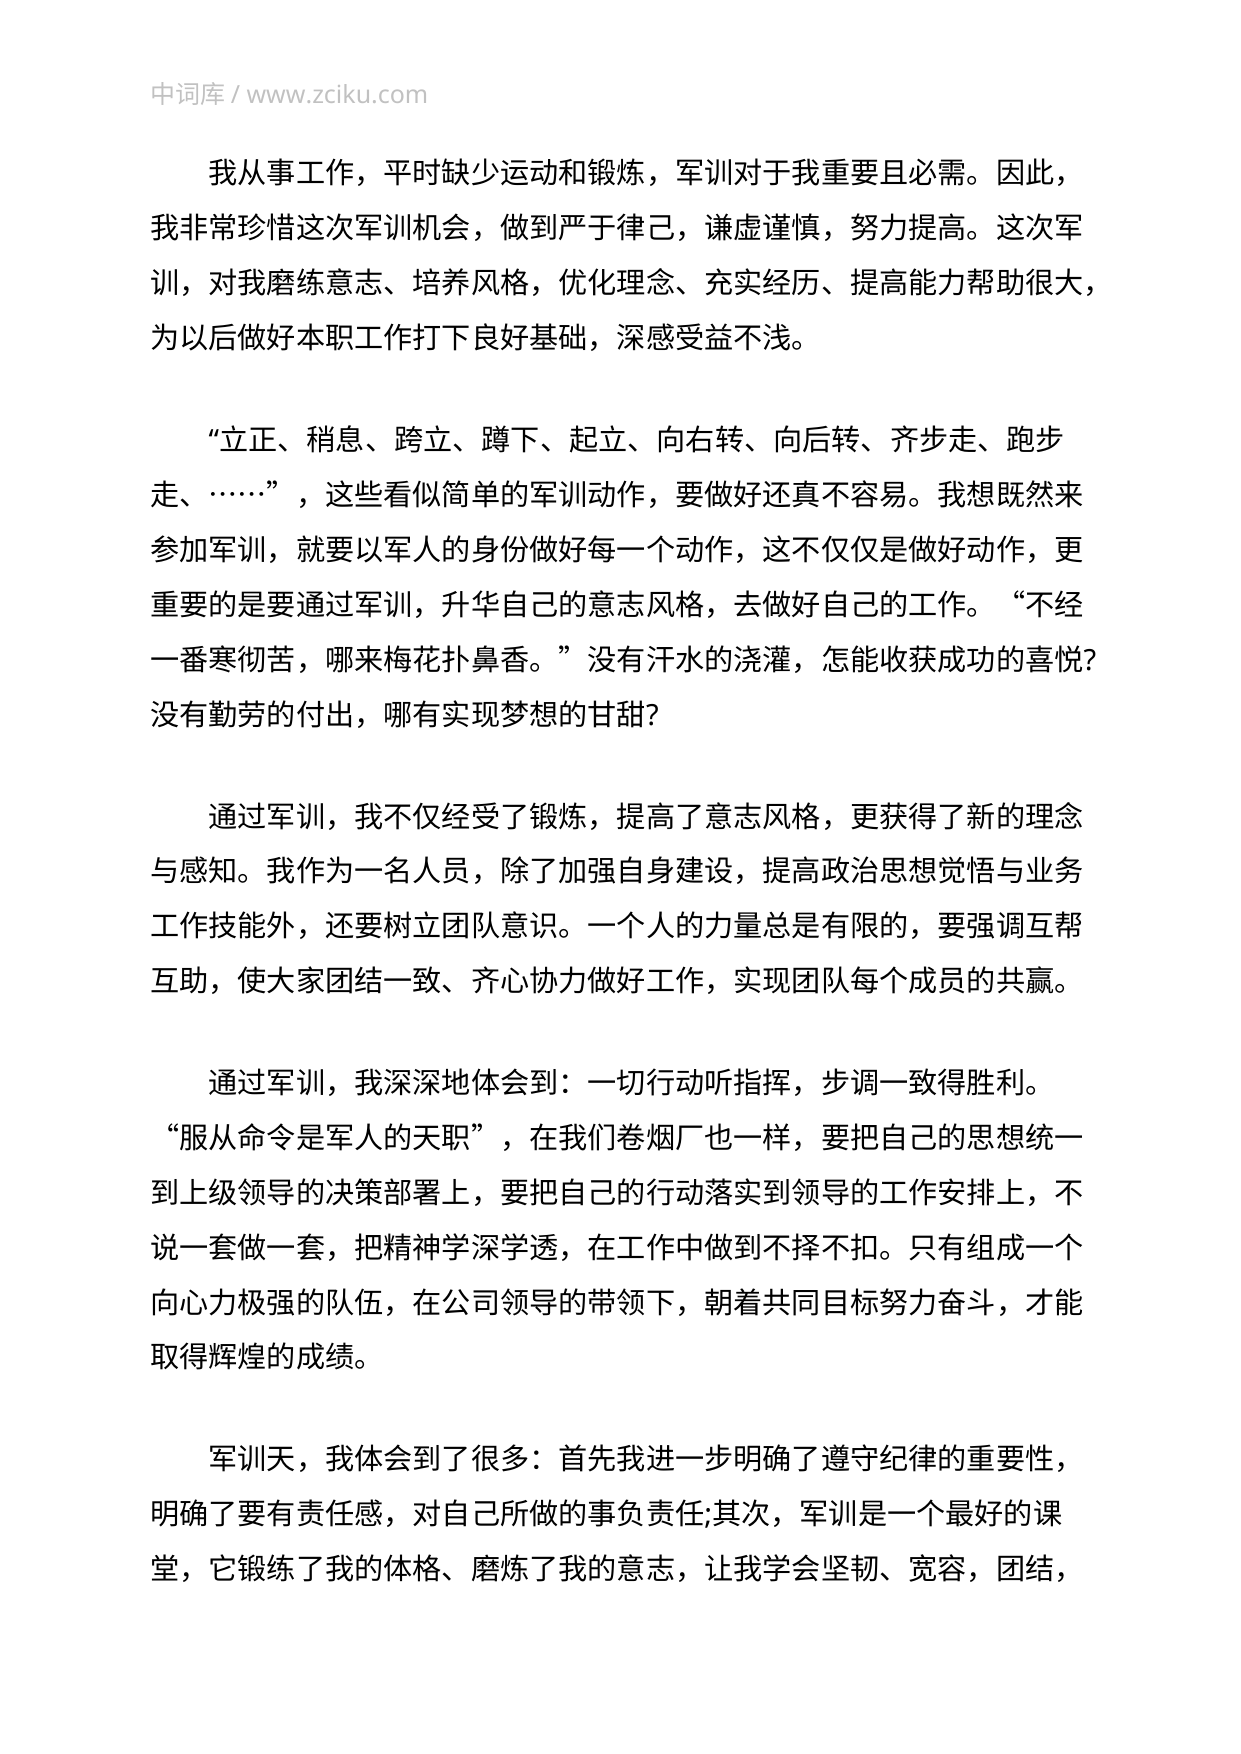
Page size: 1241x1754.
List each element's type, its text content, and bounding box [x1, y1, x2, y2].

text “立正、稍息、跨立、蹲下、起立、向右转、向后转、齐步走、跑步走、……”，这些看似简单的军训动作，要做好还真不容易。我想既然来参加军训，就要以军人的身份做好每一个动作，这不仅仅是做好动作，更重要的是要通过军训，升华自己的意志风格，去做好自己的工作。“不经一番寒彻苦，哪来梅花扑鼻香。”没有汗水的浇灌，怎能收获成功的喜悦?没有勤劳的付出，哪有实现梦想的甘甜? [150, 416, 1090, 733]
text 通过军训，我深深地体会到：一切行动听指挥，步调一致得胜利。“服从命令是军人的天职”，在我们卷烟厂也一样，要把自己的思想统一到上级领导的决策部署上，要把自己的行动落实到领导的工作安排上，不说一套做一套，把精神学深学透，在工作中做到不择不扣。只有组成一个向心力极强的队伍，在公司领导的带领下，朝着共同目标努力奋斗，才能取得辉煌的成绩。 [150, 1059, 1090, 1376]
text 通过军训，我不仅经受了锻炼，提高了意志风格，更获得了新的理念与感知。我作为一名人员，除了加强自身建设，提高政治思想觉悟与业务工作技能外，还要树立团队意识。一个人的力量总是有限的，要强调互帮互助，使大家团结一致、齐心协力做好工作，实现团队每个成员的共赢。 [150, 793, 1090, 1000]
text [150, 1436, 1090, 1588]
text 我从事工作，平时缺少运动和锻炼，军训对于我重要且必需。因此，我非常珍惜这次军训机会，做到严于律己，谦虚谨慎，努力提高。这次军训，对我磨练意志、培养风格，优化理念、充实经历、提高能力帮助很大，为以后做好本职工作打下良好基础，深感受益不浅。 [150, 150, 1090, 357]
